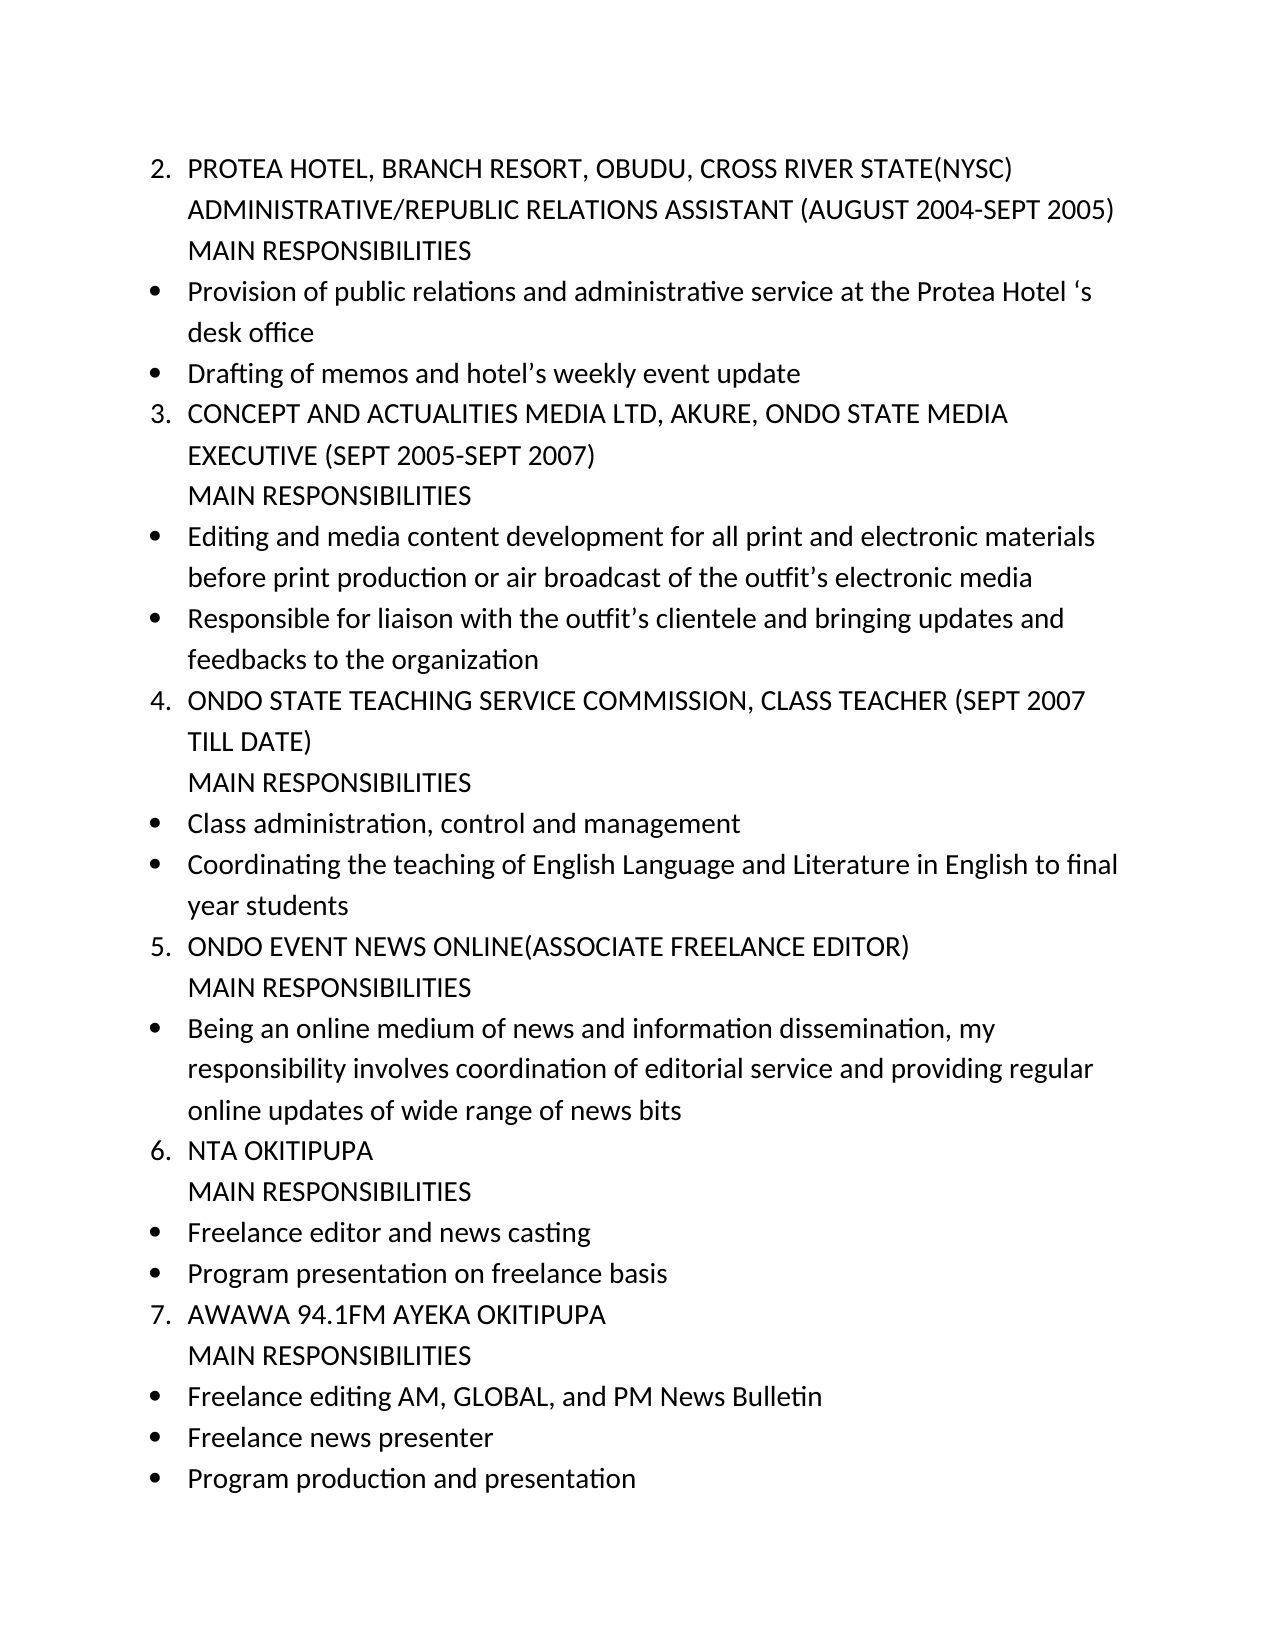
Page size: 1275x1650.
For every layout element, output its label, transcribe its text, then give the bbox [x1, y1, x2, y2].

list Freelance news presenter [150, 1419, 1125, 1455]
list PROTEA HOTEL, BRANCH RESORT, OBUDU, CROSS RIVER STATE(NYSC) ADMINISTRATIVE/REPUBLIC RELATIONS ASSISTANT (AUGUST 2004-SEPT 2005) [150, 150, 1125, 227]
list Program presentation on freelance basis [150, 1255, 1125, 1291]
list Being an online medium of news and information dissemination, my responsibility involves coordination of editorial service and providing regular online updates of wide range of news bits [150, 1010, 1125, 1127]
list Editing and media content development for all print and electronic materials before print production or air broadcast of the outfit’s electronic media [150, 518, 1125, 595]
list ONDO EVENT NEWS ONLINE(ASSOCIATE FREELANCE EDITOR) [150, 928, 1125, 963]
list Freelance editing AM, GLOBAL, and PM News Bulletin [150, 1378, 1125, 1414]
list AWAWA 94.1FM AYEKA OKITIPUPA [150, 1296, 1125, 1332]
list MAIN RESPONSIBILITIES [187, 477, 1125, 513]
list CONCEPT AND ACTUALITIES MEDIA LTD, AKURE, ONDO STATE MEDIA EXECUTIVE (SEPT 2005-SEPT 2007) [150, 396, 1125, 472]
list NTA OKITIPUPA [150, 1132, 1125, 1168]
list MAIN RESPONSIBILITIES [187, 969, 1125, 1004]
list Drafting of memos and hotel’s weekly event update [150, 355, 1125, 390]
list MAIN RESPONSIBILITIES [187, 1337, 1125, 1373]
list MAIN RESPONSIBILITIES [187, 1173, 1125, 1209]
list Class administration, control and management [150, 805, 1125, 841]
list MAIN RESPONSIBILITIES [187, 232, 1125, 267]
list Program production and presentation [150, 1460, 1125, 1496]
list Provision of public relations and administrative service at the Protea Hotel ‘s desk office [150, 273, 1125, 349]
list ONDO STATE TEACHING SERVICE COMMISSION, CLASS TEACHER (SEPT 2007 TILL DATE) [150, 682, 1125, 759]
list Coordinating the teaching of English Language and Literature in English to final year students [150, 846, 1125, 922]
list Freelance editor and news casting [150, 1214, 1125, 1250]
list Responsible for liaison with the outfit’s clientele and bringing updates and feedbacks to the organization [150, 600, 1125, 677]
list MAIN RESPONSIBILITIES [187, 764, 1125, 800]
